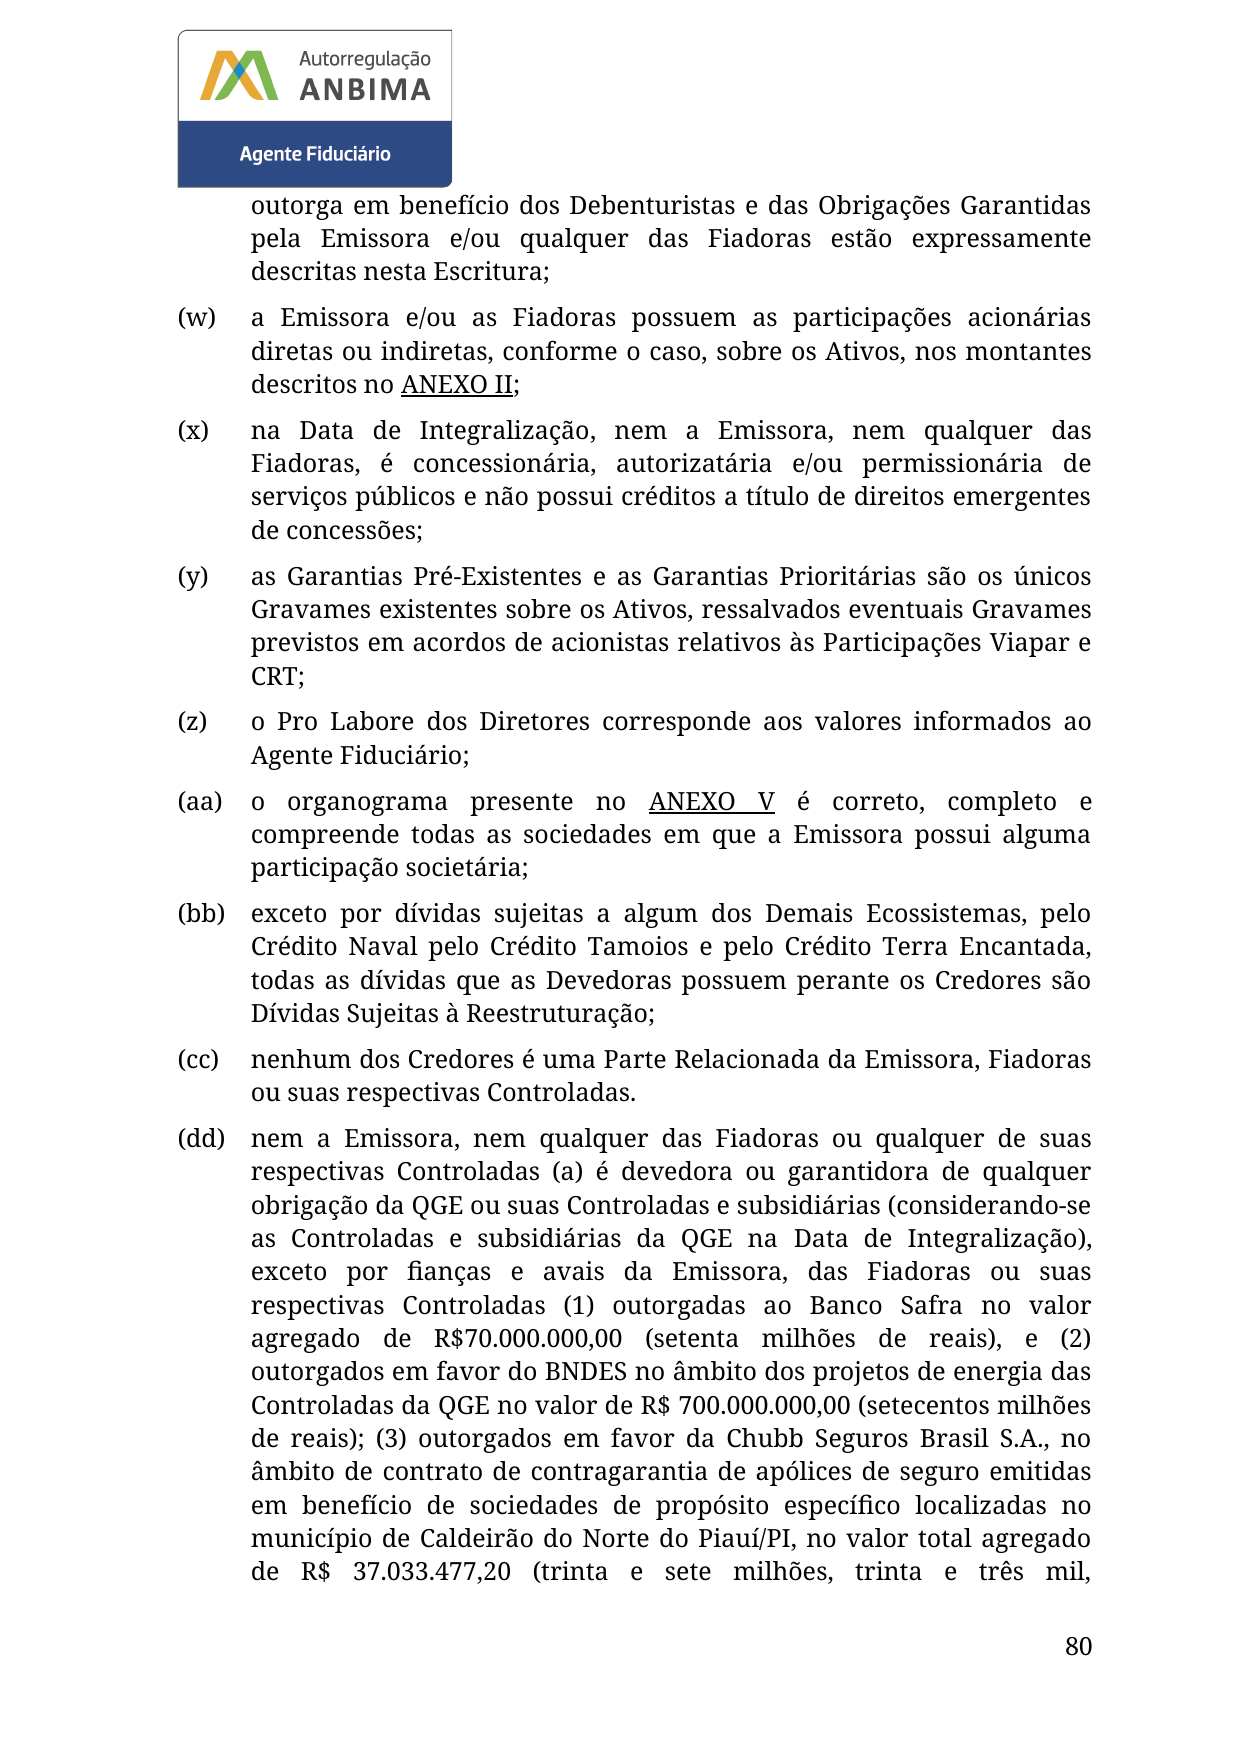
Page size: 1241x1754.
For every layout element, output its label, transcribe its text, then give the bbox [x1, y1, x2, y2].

list exceto por dívidas sujeitas a algum dos Demais Ecossistemas, pelo Crédito Naval pelo Crédito Tamoios e pelo Crédito Terra Encantada, todas as dívidas que as Devedoras possuem perante os Credores são Dívidas Sujeitas à Reestruturação; [177, 896, 1092, 1029]
list o Pro Labore dos Diretores corresponde aos valores informados ao Agente Fiduciário; [177, 704, 1092, 771]
list na Data de Integralização, nem a Emissora, nem qualquer das Fiadoras, é concessionária, autorizatária e/ou permissionária de serviços públicos e não possui créditos a título de direitos emergentes de concessões; [177, 412, 1092, 546]
list nenhum dos Credores é uma Parte Relacionada da Emissora, Fiadoras ou suas respectivas Controladas. [177, 1042, 1092, 1108]
list o organograma presente no ANEXO V é correto, completo e compreende todas as sociedades em que a Emissora possui alguma participação societária; [177, 783, 1092, 883]
list a Emissora e/ou as Fiadoras possuem as participações acionárias diretas ou indiretas, conforme o caso, sobre os Ativos, nos montantes descritos no ANEXO II; [177, 300, 1092, 400]
picture [177, 29, 453, 188]
list as Garantias Pré-Existentes e as Garantias Prioritárias são os únicos Gravames existentes sobre os Ativos, ressalvados eventuais Gravames previstos em acordos de acionistas relativos às Participações Viapar e CRT; [177, 558, 1092, 692]
